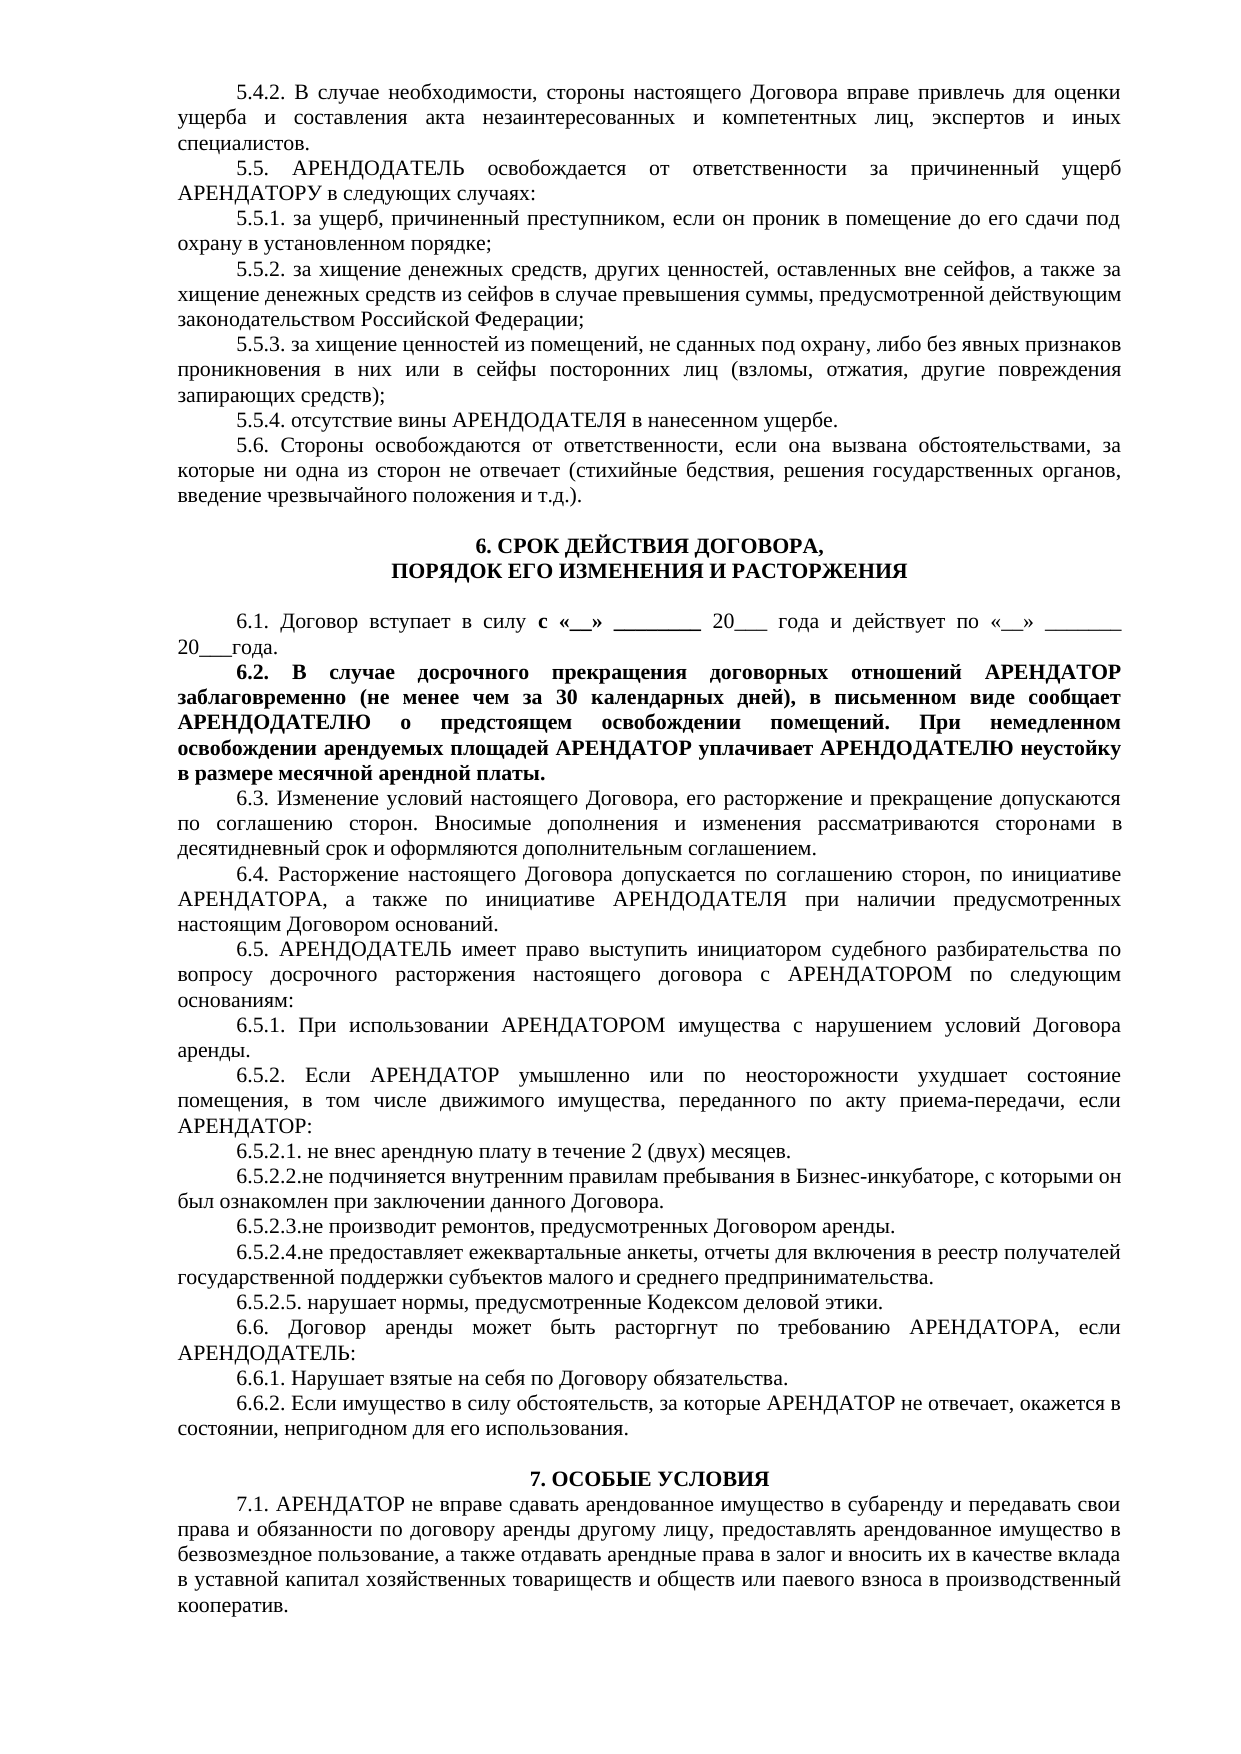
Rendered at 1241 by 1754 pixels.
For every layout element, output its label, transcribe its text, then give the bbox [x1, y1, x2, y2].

text 7.1. АРЕНДАТОР не вправе сдавать арендованное имущество в субаренду и передавать свои права и обязанности по договору аренды другому лицу, предоставлять арендованное имущество в безвозмездное пользование, а также отдавать арендные права в залог и вносить их в качестве вклада в уставной капитал хозяйственных товариществ и обществ или паевого взноса в производственный кооператив. [177, 1491, 1122, 1617]
text 6.5.2.3.не производит ремонтов, предусмотренных Договором аренды. [177, 1213, 1122, 1239]
text 6.2. В случае досрочного прекращения договорных отношений АРЕНДАТОР заблаговременно (не менее чем за 30 календарных дней), в письменном виде сообщает АРЕНДОДАТЕЛЮ о предстоящем освобождении помещений. При немедленном освобождении арендуемых площадей АРЕНДАТОР уплачивает АРЕНДОДАТЕЛЮ неустойку в размере месячной арендной платы. [177, 659, 1122, 785]
text 7. ОСОБЫЕ УСЛОВИЯ [177, 1466, 1122, 1491]
text 6.5.2.1. не внес арендную плату в течение 2 (двух) месяцев. [177, 1138, 1122, 1163]
text 5.5. АРЕНДОДАТЕЛЬ освобождается от ответственности за причиненный ущерб АРЕНДАТОРУ в следующих случаях: [177, 155, 1122, 205]
text ПОРЯДОК ЕГО ИЗМЕНЕНИЯ И РАСТОРЖЕНИЯ [177, 558, 1122, 583]
text 5.5.3. за хищение ценностей из помещений, не сданных под охрану, либо без явных признаков проникновения в них или в сейфы посторонних лиц (взломы, отжатия, другие повреждения запирающих средств); [177, 331, 1122, 407]
text 6.1. Договор вступает в силу с «__» ________ 20___ года и действует по «__» _______ 20___года. [177, 608, 1122, 659]
text 5.5.2. за хищение денежных средств, других ценностей, оставленных вне сейфов, а также за хищение денежных средств из сейфов в случае превышения суммы, предусмотренной действующим законодательством Российской Федерации; [177, 256, 1122, 331]
text 6. СРОК ДЕЙСТВИЯ ДОГОВОРА, [177, 533, 1122, 558]
text 6.5.2.2.не подчиняется внутренним правилам пребывания в Бизнес-инкубаторе, с которыми он был ознакомлен при заключении данного Договора. [177, 1163, 1122, 1213]
text 6.3. Изменение условий настоящего Договора, его расторжение и прекращение допускаются по соглашению сторон. Вносимые дополнения и изменения рассматриваются сторонами в десятидневный срок и оформляются дополнительным соглашением. [177, 785, 1122, 861]
text 6.5.2. Если АРЕНДАТОР умышленно или по неосторожности ухудшает состояние помещения, в том числе движимого имущества, переданного по акту приема-передачи, если АРЕНДАТОР: [177, 1062, 1122, 1138]
text 5.4.2. В случае необходимости, стороны настоящего Договора вправе привлечь для оценки ущерба и составления акта незаинтересованных и компетентных лиц, экспертов и иных специалистов. [177, 79, 1122, 155]
text 5.5.4. отсутствие вины АРЕНДОДАТЕЛЯ в нанесенном ущербе. [177, 407, 1122, 432]
text 6.5.1. При использовании АРЕНДАТОРОМ имущества с нарушением условий Договора аренды. [177, 1012, 1122, 1062]
text 5.6. Стороны освобождаются от ответственности, если она вызвана обстоятельствами, за которые ни одна из сторон не отвечает (стихийные бедствия, решения государственных органов, введение чрезвычайного положения и т.д.). [177, 432, 1122, 508]
text 6.5. АРЕНДОДАТЕЛЬ имеет право выступить инициатором судебного разбирательства по вопросу досрочного расторжения настоящего договора с АРЕНДАТОРОМ по следующим основаниям: [177, 936, 1122, 1012]
text 5.5.1. за ущерб, причиненный преступником, если он проник в помещение до его сдачи под охрану в установленном порядке; [177, 205, 1122, 256]
text 6.6.2. Если имущество в силу обстоятельств, за которые АРЕНДАТОР не отвечает, окажется в состоянии, непригодном для его использования. [177, 1390, 1122, 1440]
text 6.5.2.5. нарушает нормы, предусмотренные Кодексом деловой этики. [177, 1289, 1122, 1314]
text 6.4. Расторжение настоящего Договора допускается по соглашению сторон, по инициативе АРЕНДАТОРА, а также по инициативе АРЕНДОДАТЕЛЯ при наличии предусмотренных настоящим Договором оснований. [177, 861, 1122, 936]
text 6.6.1. Нарушает взятые на себя по Договору обязательства. [177, 1365, 1122, 1390]
text 6.5.2.4.не предоставляет ежеквартальные анкеты, отчеты для включения в реестр получателей государственной поддержки субъектов малого и среднего предпринимательства. [177, 1239, 1122, 1289]
text 6.6. Договор аренды может быть расторгнут по требованию АРЕНДАТОРА, если АРЕНДОДАТЕЛЬ: [177, 1314, 1122, 1365]
